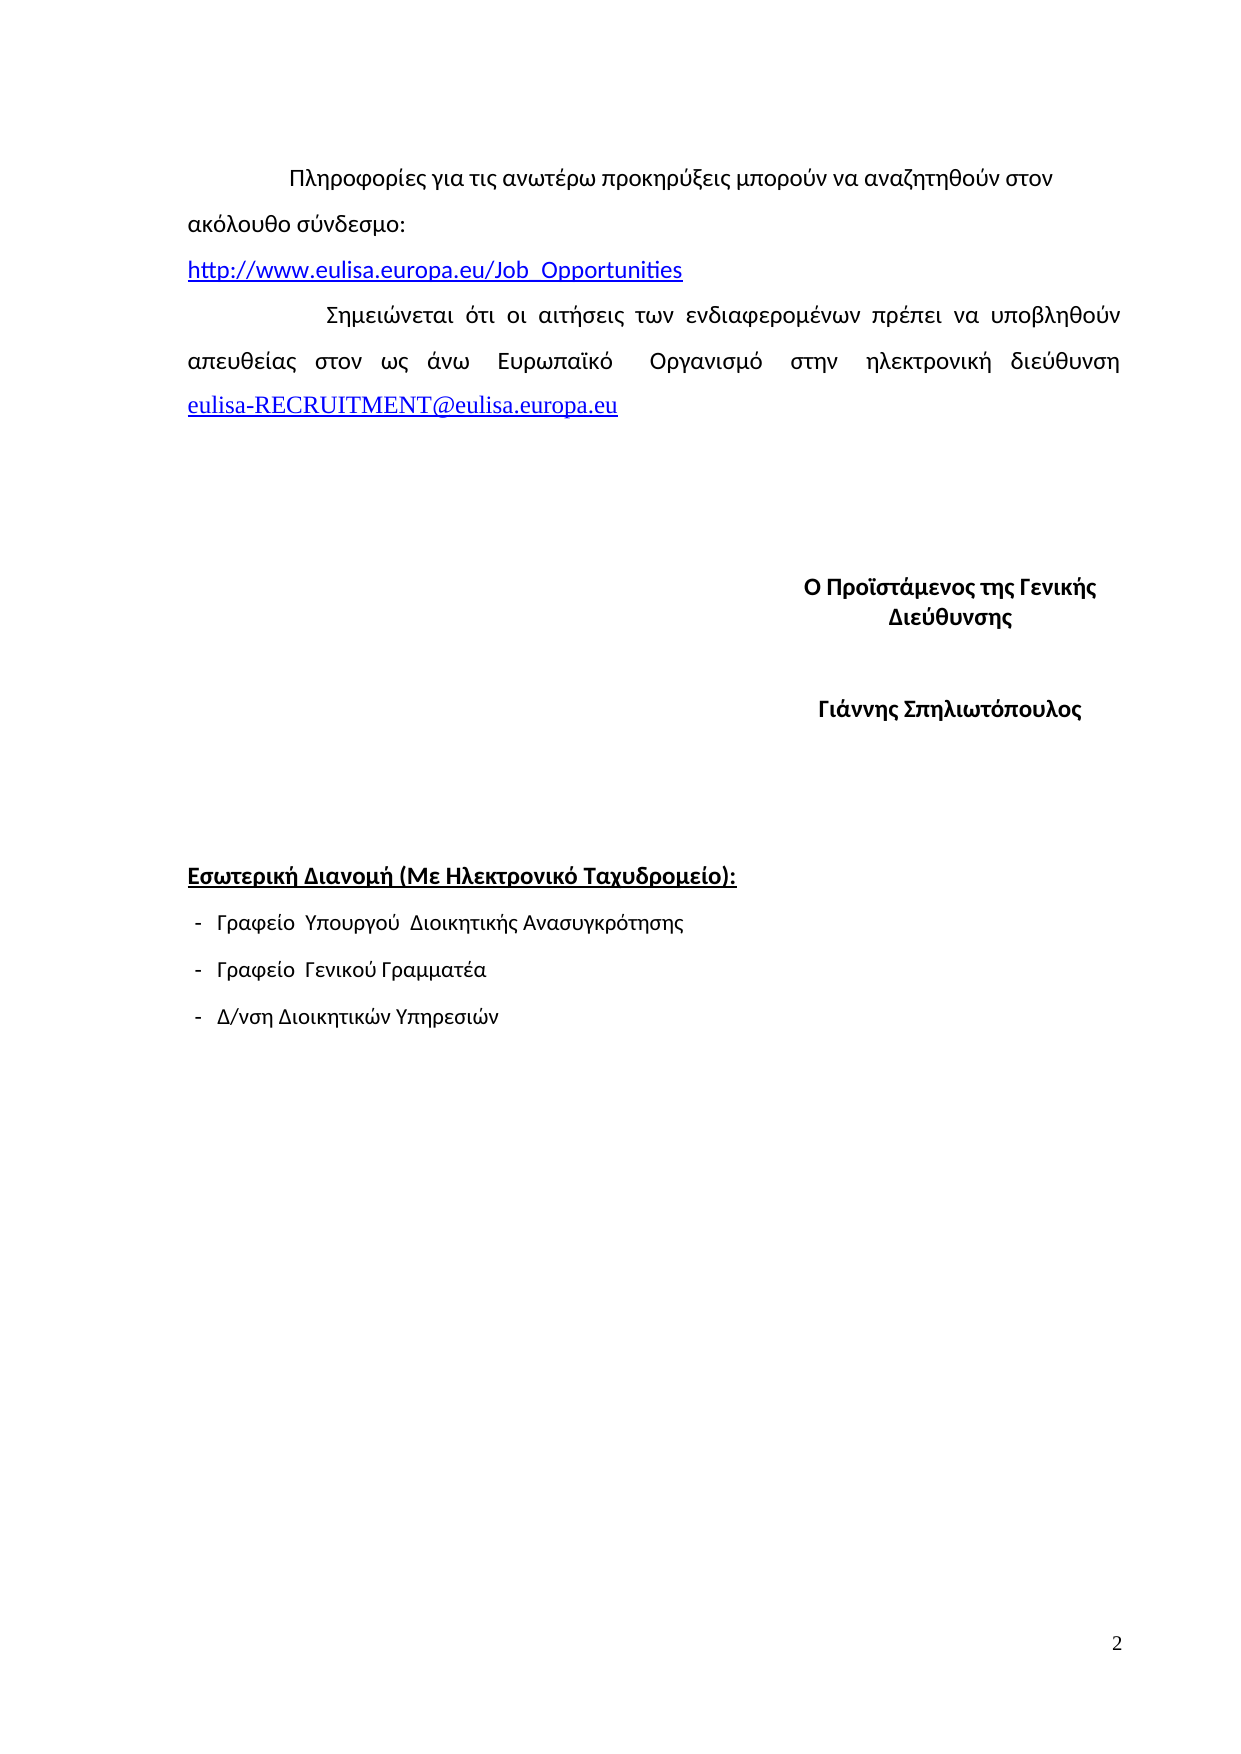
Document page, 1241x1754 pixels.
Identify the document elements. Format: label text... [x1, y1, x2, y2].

list Δ/νση Διοικητικών Υπηρεσιών [194, 1000, 719, 1031]
text Ο Προϊστάμενος της Γενικής Διεύθυνσης [778, 571, 1122, 632]
text http://www.eulisa.europa.eu/Job_Opportunities [187, 254, 1122, 284]
list Γραφείο Γενικού Γραμματέα [194, 953, 719, 984]
text Γιάννης Σπηλιωτόπουλος [778, 693, 1122, 723]
text Σημειώνεται ότι οι αιτήσεις των ενδιαφερομένων πρέπει να υποβληθούν απευθείας στον ως άνω Ευρωπαϊκό Οργανισμό στην ηλεκτρονική διεύθυνση eulisa-RECRUITMENT@eulisa.europa.eu [187, 300, 1122, 419]
list Γραφείο Υπουργού Διοικητικής Ανασυγκρότησης [194, 906, 719, 937]
text Πληροφορίες για τις ανωτέρω προκηρύξεις μπορούν να αναζητηθούν στον ακόλουθο σύνδεσμο: [187, 162, 1122, 239]
text Εσωτερική Διανομή (Με Ηλεκτρονικό Ταχυδρομείο): [187, 860, 896, 891]
